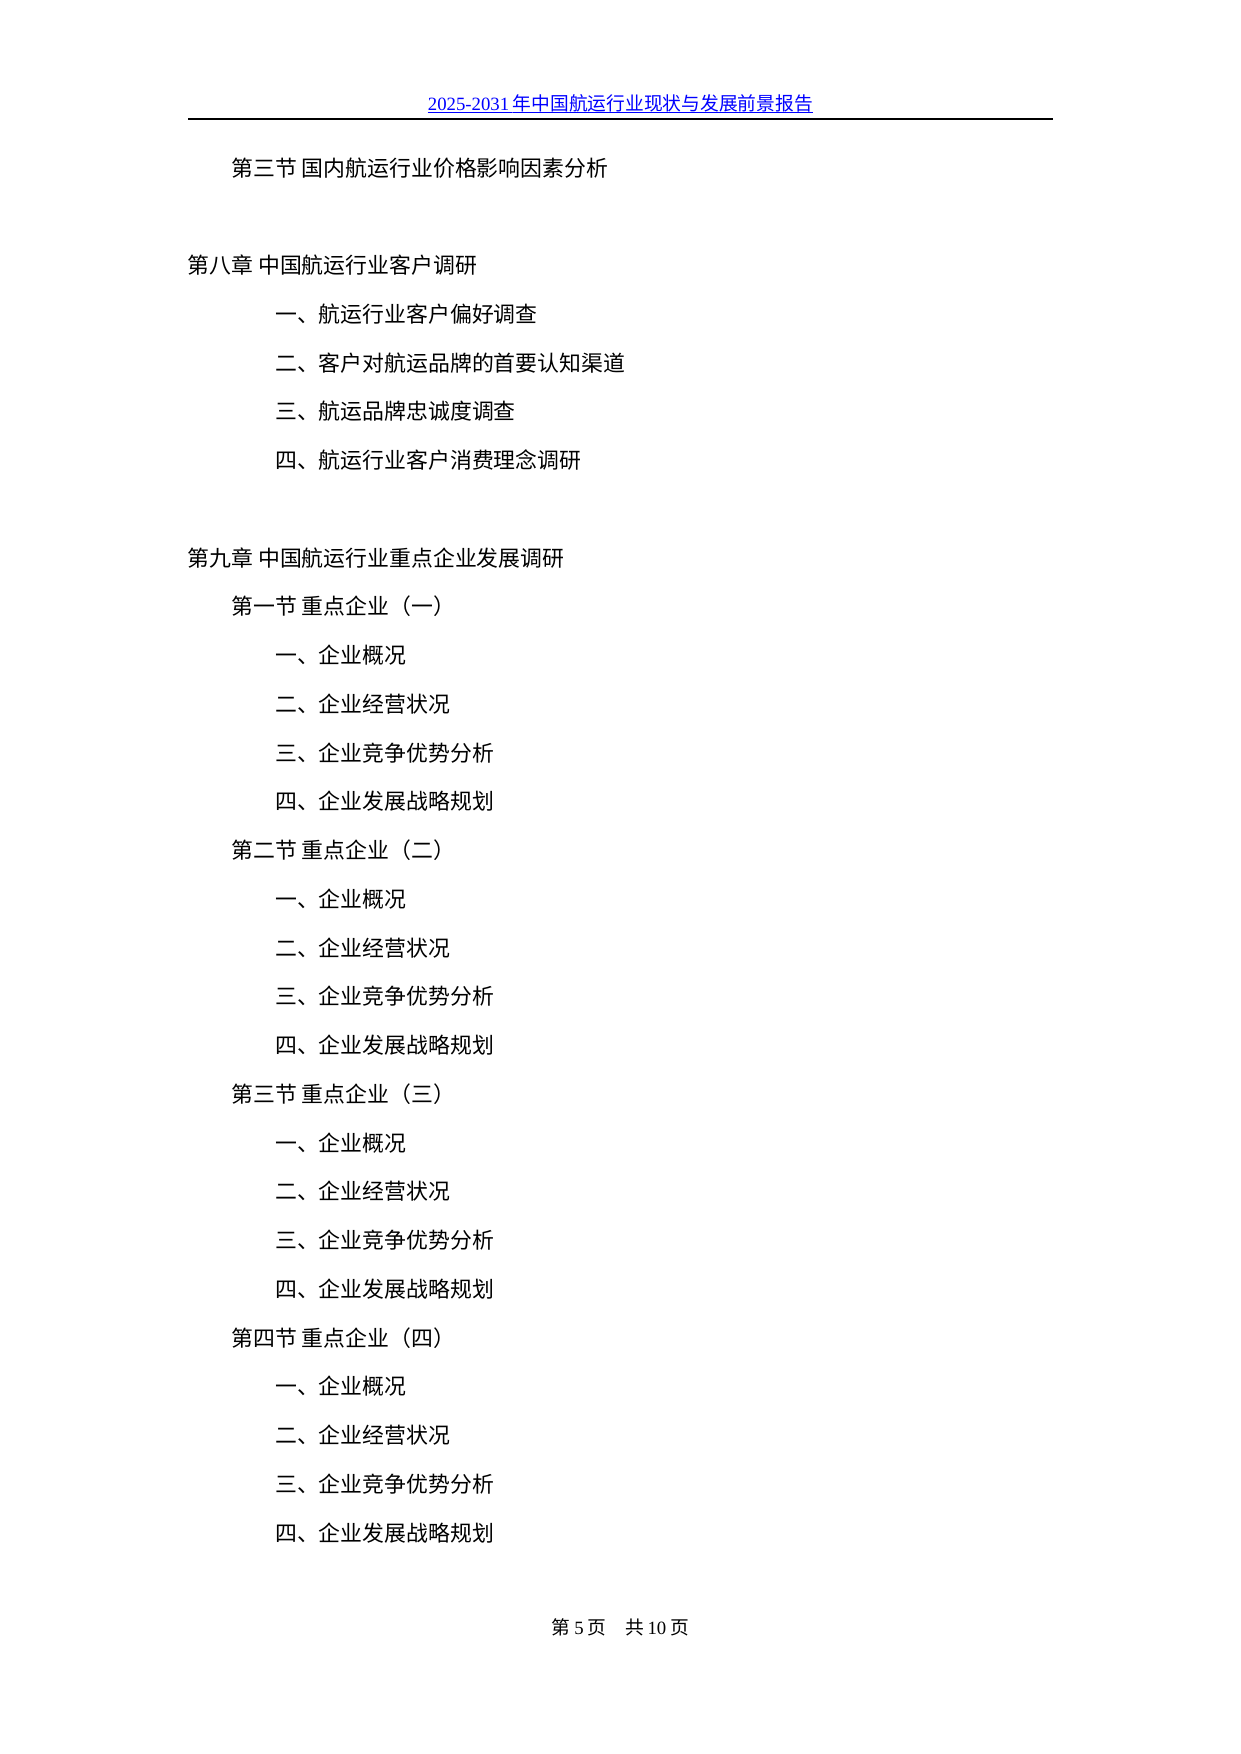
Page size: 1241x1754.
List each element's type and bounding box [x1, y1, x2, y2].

text [187, 150, 1053, 1548]
